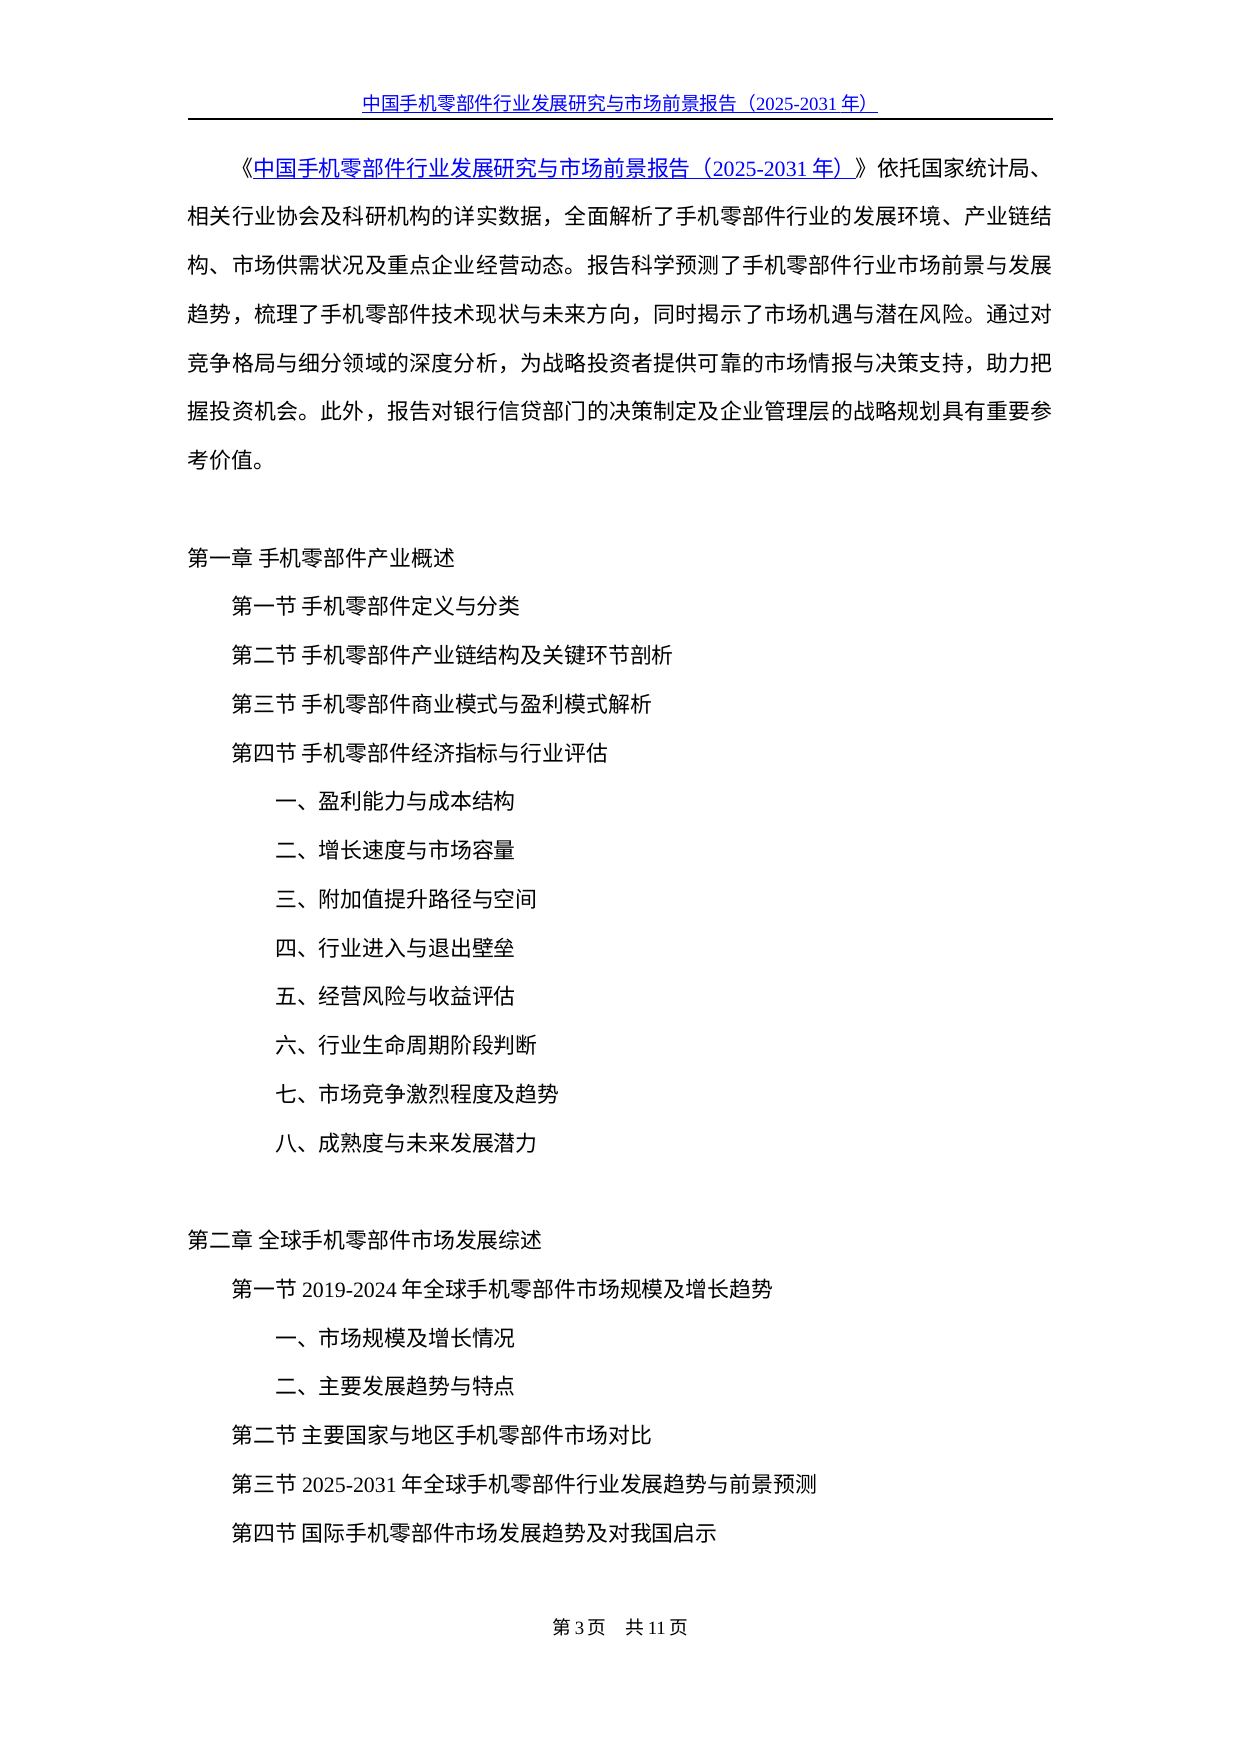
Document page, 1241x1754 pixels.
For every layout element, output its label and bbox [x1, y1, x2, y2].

text [187, 150, 1053, 1548]
